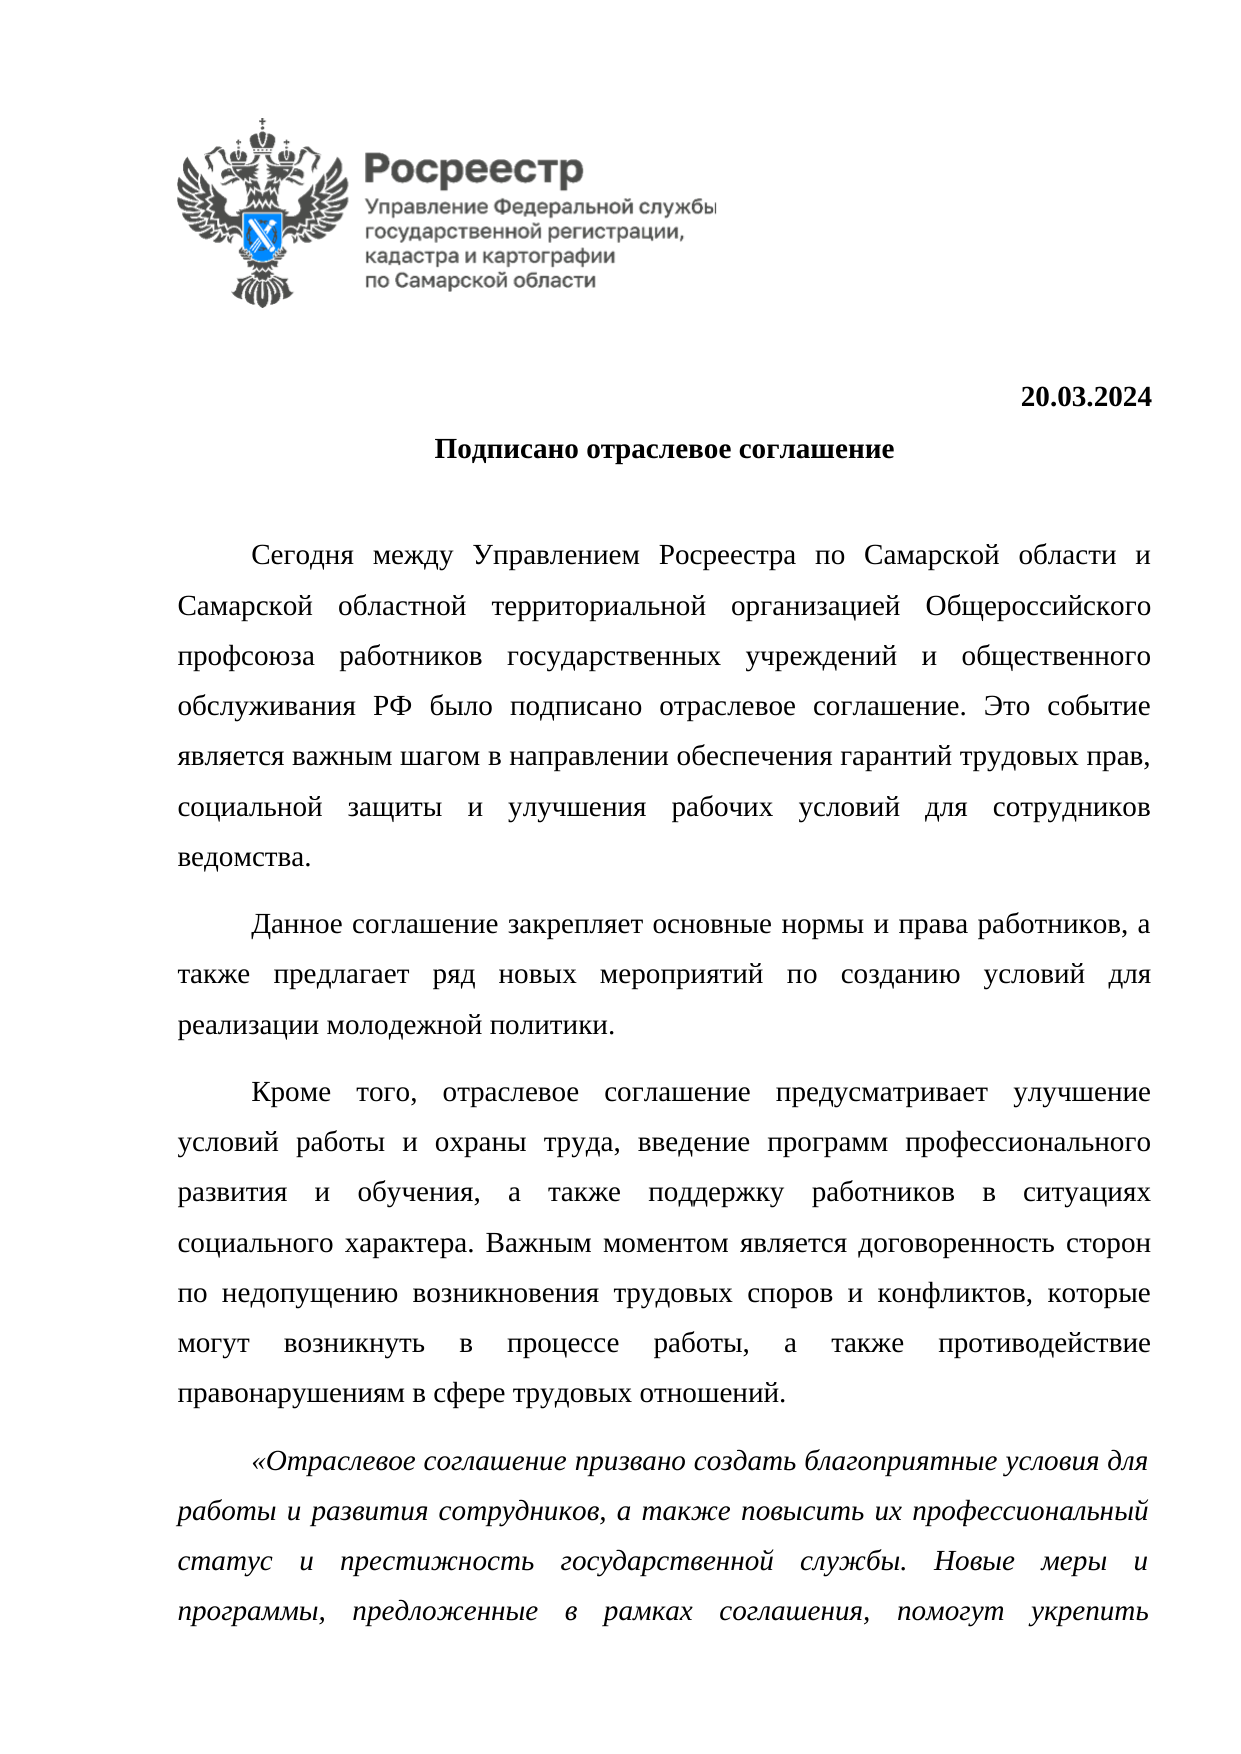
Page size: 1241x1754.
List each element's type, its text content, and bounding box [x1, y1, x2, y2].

text Кроме того, отраслевое соглашение предусматривает улучшение условий работы и охраны труда, введение программ профессионального развития и обучения, а также поддержку работников в ситуациях социального характера. Важным моментом является договоренность сторон по недопущению возникновения трудовых споров и конфликтов, которые могут возникнуть в процессе работы, а также противодействие правонарушениям в сфере трудовых отношений. [177, 1074, 1152, 1409]
text 20.03.2024 [177, 379, 1152, 412]
text Сегодня между Управлением Росреестра по Самарской области и Самарской областной территориальной организацией Общероссийского профсоюза работников государственных учреждений и общественного обслуживания РФ было подписано отраслевое соглашение. Это событие является важным шагом в направлении обеспечения гарантий трудовых прав, социальной защиты и улучшения рабочих условий для сотрудников ведомства. [177, 537, 1152, 873]
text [177, 1443, 1152, 1627]
text Подписано отраслевое соглашение [177, 432, 1152, 465]
picture [177, 118, 717, 308]
text Данное соглашение закрепляет основные нормы и права работников, а также предлагает ряд новых мероприятий по созданию условий для реализации молодежной политики. [177, 906, 1152, 1040]
